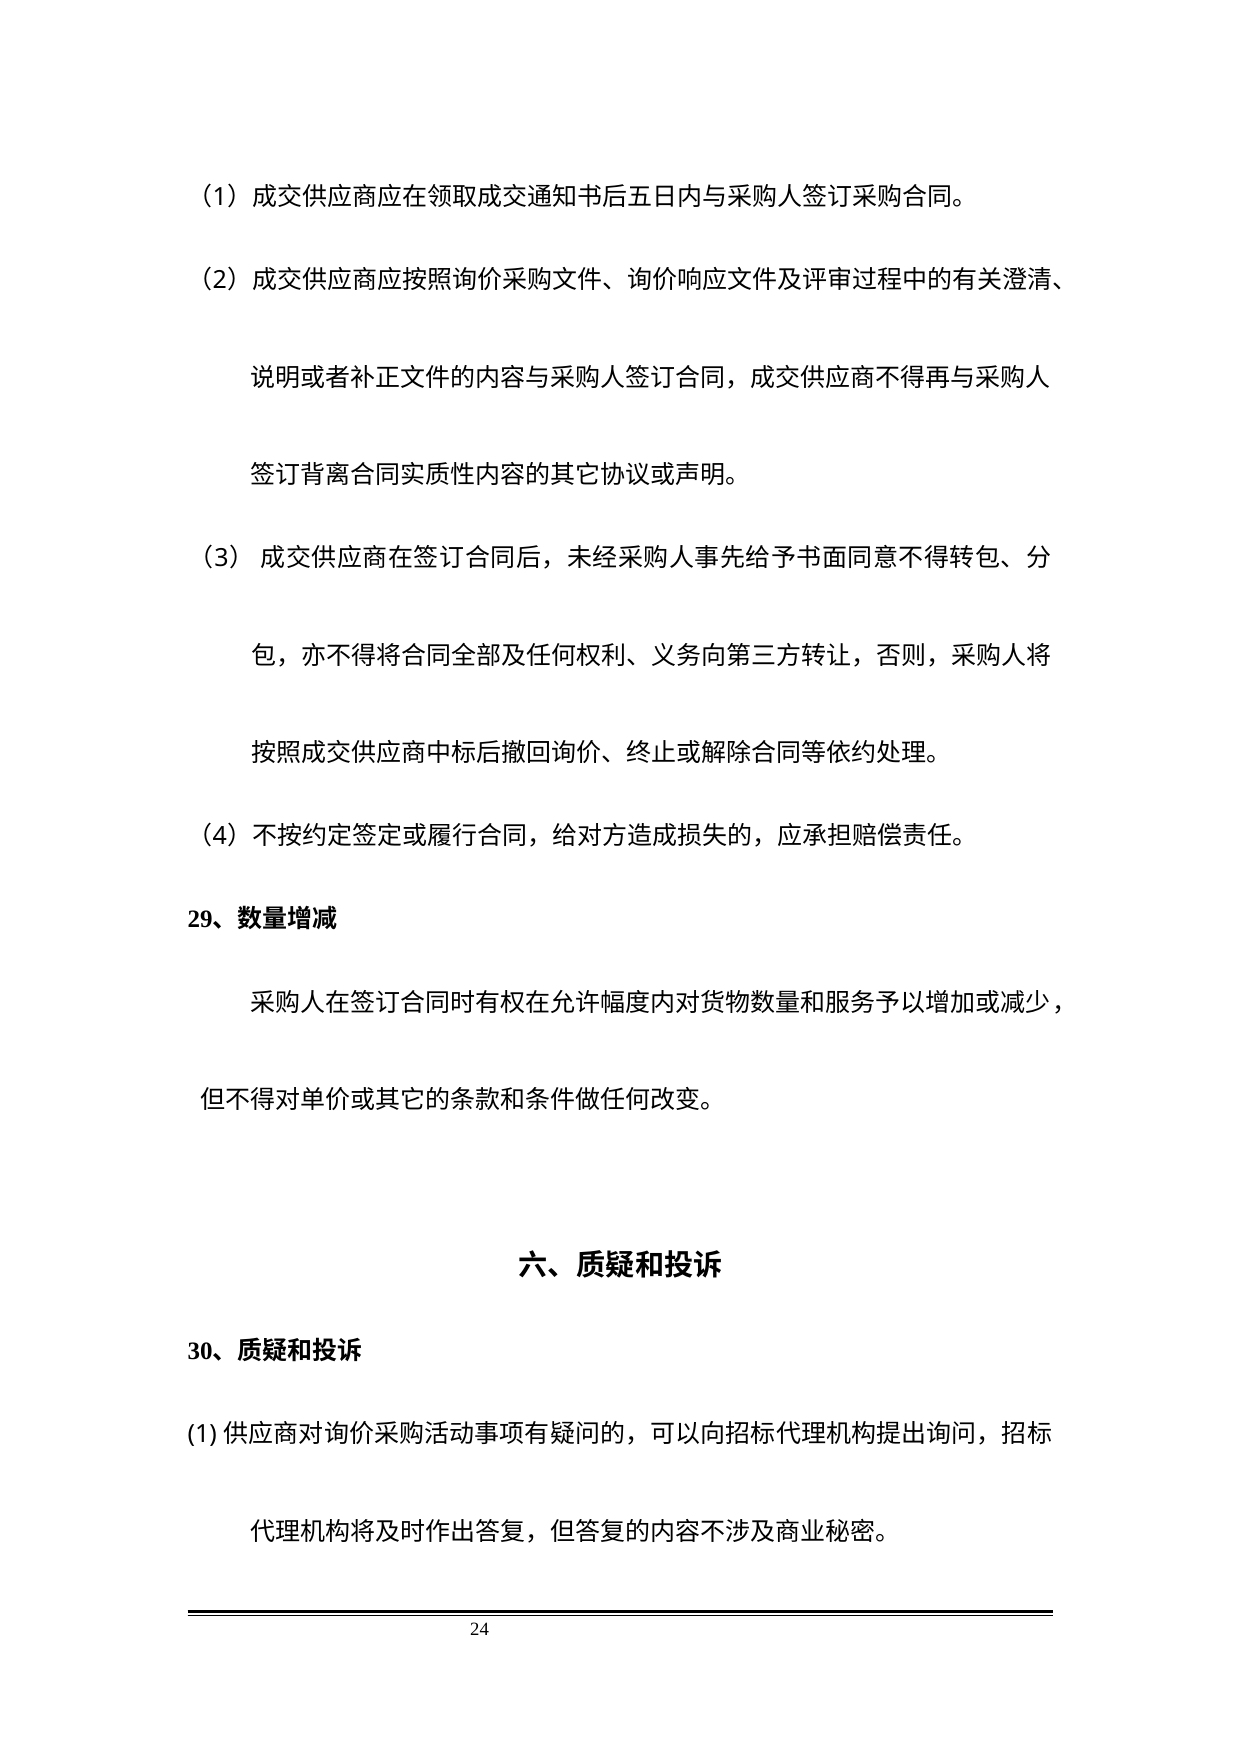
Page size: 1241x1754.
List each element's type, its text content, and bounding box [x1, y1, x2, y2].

text （2）成交供应商应按照询价采购文件、询价响应文件及评审过程中的有关澄清、说明或者补正文件的内容与采购人签订合同，成交供应商不得再与采购人签订背离合同实质性内容的其它协议或声明。 [187, 245, 1053, 505]
subtitle 六、质疑和投诉 [187, 1230, 1053, 1295]
text (1) 供应商对询价采购活动事项有疑问的，可以向招标代理机构提出询问，招标代理机构将及时作出答复，但答复的内容不涉及商业秘密。 [187, 1399, 1053, 1562]
text （3） 成交供应商在签订合同后，未经采购人事先给予书面同意不得转包、分包，亦不得将合同全部及任何权利、义务向第三方转让，否则，采购人将按照成交供应商中标后撤回询价、终止或解除合同等依约处理。 [188, 523, 1053, 783]
text 采购人在签订合同时有权在允许幅度内对货物数量和服务予以增加或减少，但不得对单价或其它的条款和条件做任何改变。 [200, 968, 1053, 1130]
text （4）不按约定签定或履行合同，给对方造成损失的，应承担赔偿责任。 [187, 801, 1053, 866]
text 30、质疑和投诉 [187, 1316, 1053, 1381]
text （1）成交供应商应在领取成交通知书后五日内与采购人签订采购合同。 [187, 162, 1053, 227]
text 29、数量增减 [187, 884, 1053, 949]
